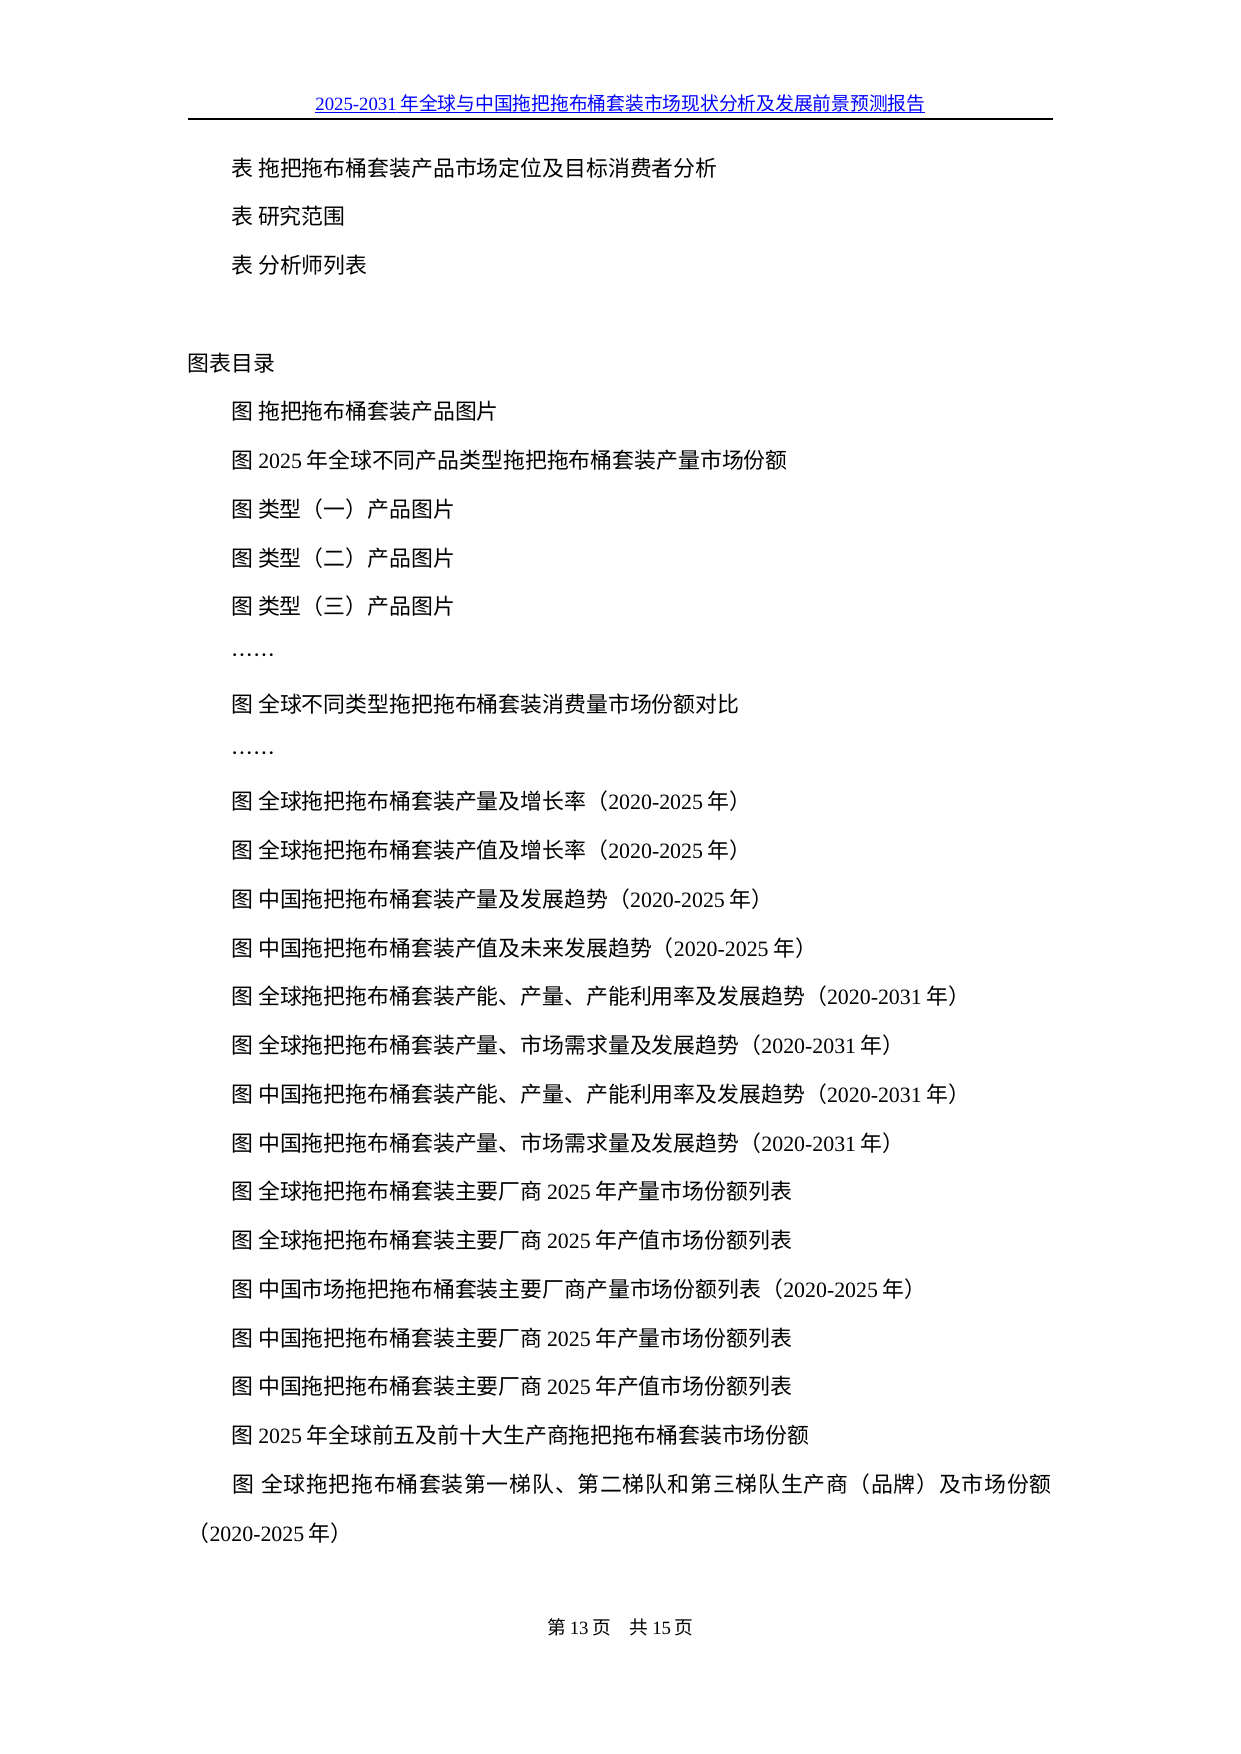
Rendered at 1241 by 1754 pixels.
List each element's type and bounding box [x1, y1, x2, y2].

text [187, 150, 1053, 1548]
